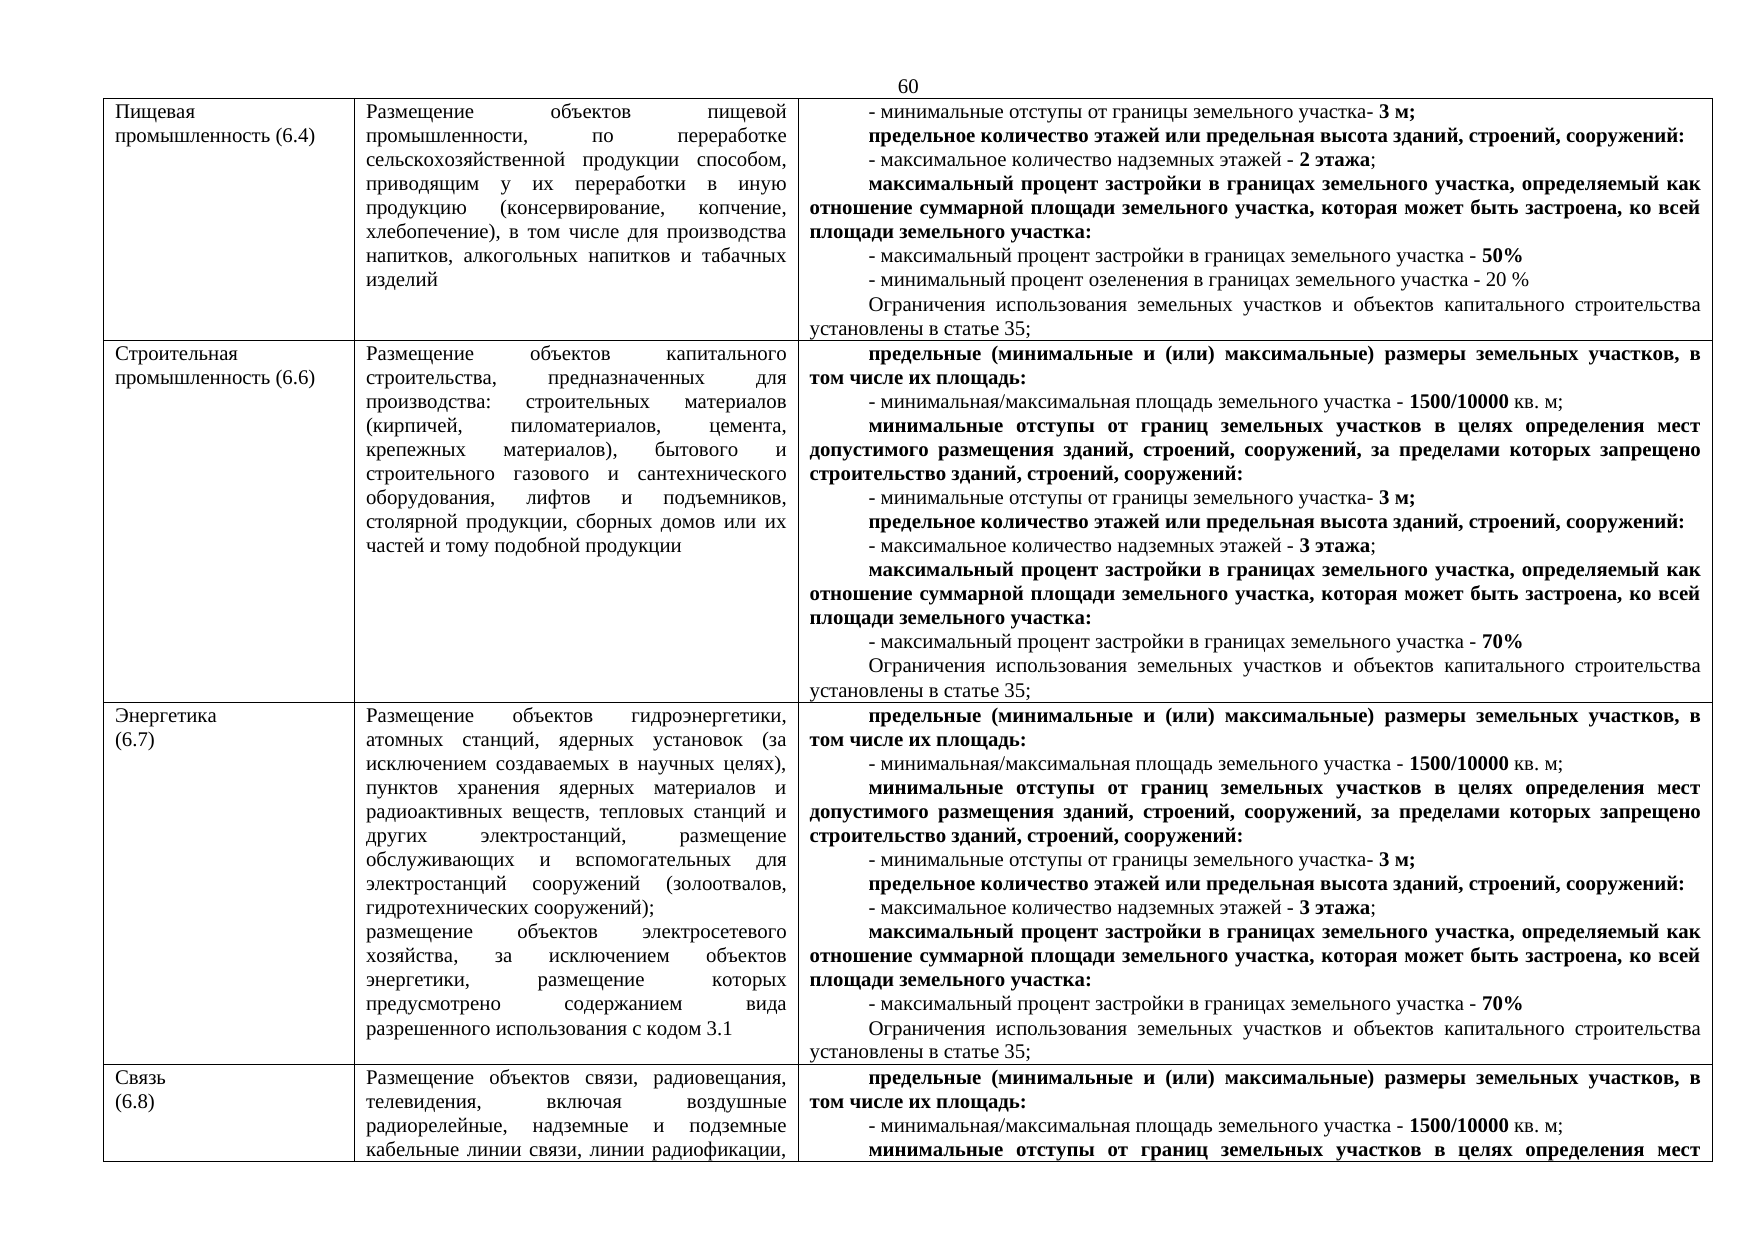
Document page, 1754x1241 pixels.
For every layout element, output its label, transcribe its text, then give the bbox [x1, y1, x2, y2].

table_cell Связь (6.8) [104, 1065, 354, 1161]
table_cell Размещение объектов гидроэнергетики, атомных станций, ядерных установок (за исключением создаваемых в научных целях), пунктов хранения ядерных материалов и радиоактивных веществ, тепловых станций и других электростанций, размещение обслуживающих и вспомогательных для электростанций сооружений (золоотвалов, гидротехнических сооружений); размещение объектов электросетевого хозяйства, за исключением объектов энергетики, размещение которых предусмотрено содержанием вида разрешенного использования с кодом 3.1 [355, 703, 798, 1063]
table_cell Энергетика (6.7) [104, 703, 354, 1063]
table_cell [355, 1065, 798, 1161]
table_cell Размещение объектов капитального строительства, предназначенных для производства: строительных материалов (кирпичей, пиломатериалов, цемента, крепежных материалов), бытового и строительного газового и сантехнического оборудования, лифтов и подъемников, столярной продукции, сборных домов или их частей и тому подобной продукции [355, 341, 798, 702]
table_cell Строительная промышленность (6.6) [104, 341, 354, 702]
table_cell Размещение объектов пищевой промышленности, по переработке сельскохозяйственной продукции способом, приводящим у их переработки в иную продукцию (консервирование, копчение, хлебопечение), в том числе для производства напитков, алкогольных напитков и табачных изделий [355, 99, 798, 339]
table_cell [799, 99, 1712, 339]
table_cell Пищевая промышленность (6.4) [104, 99, 354, 339]
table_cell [799, 1065, 1712, 1161]
